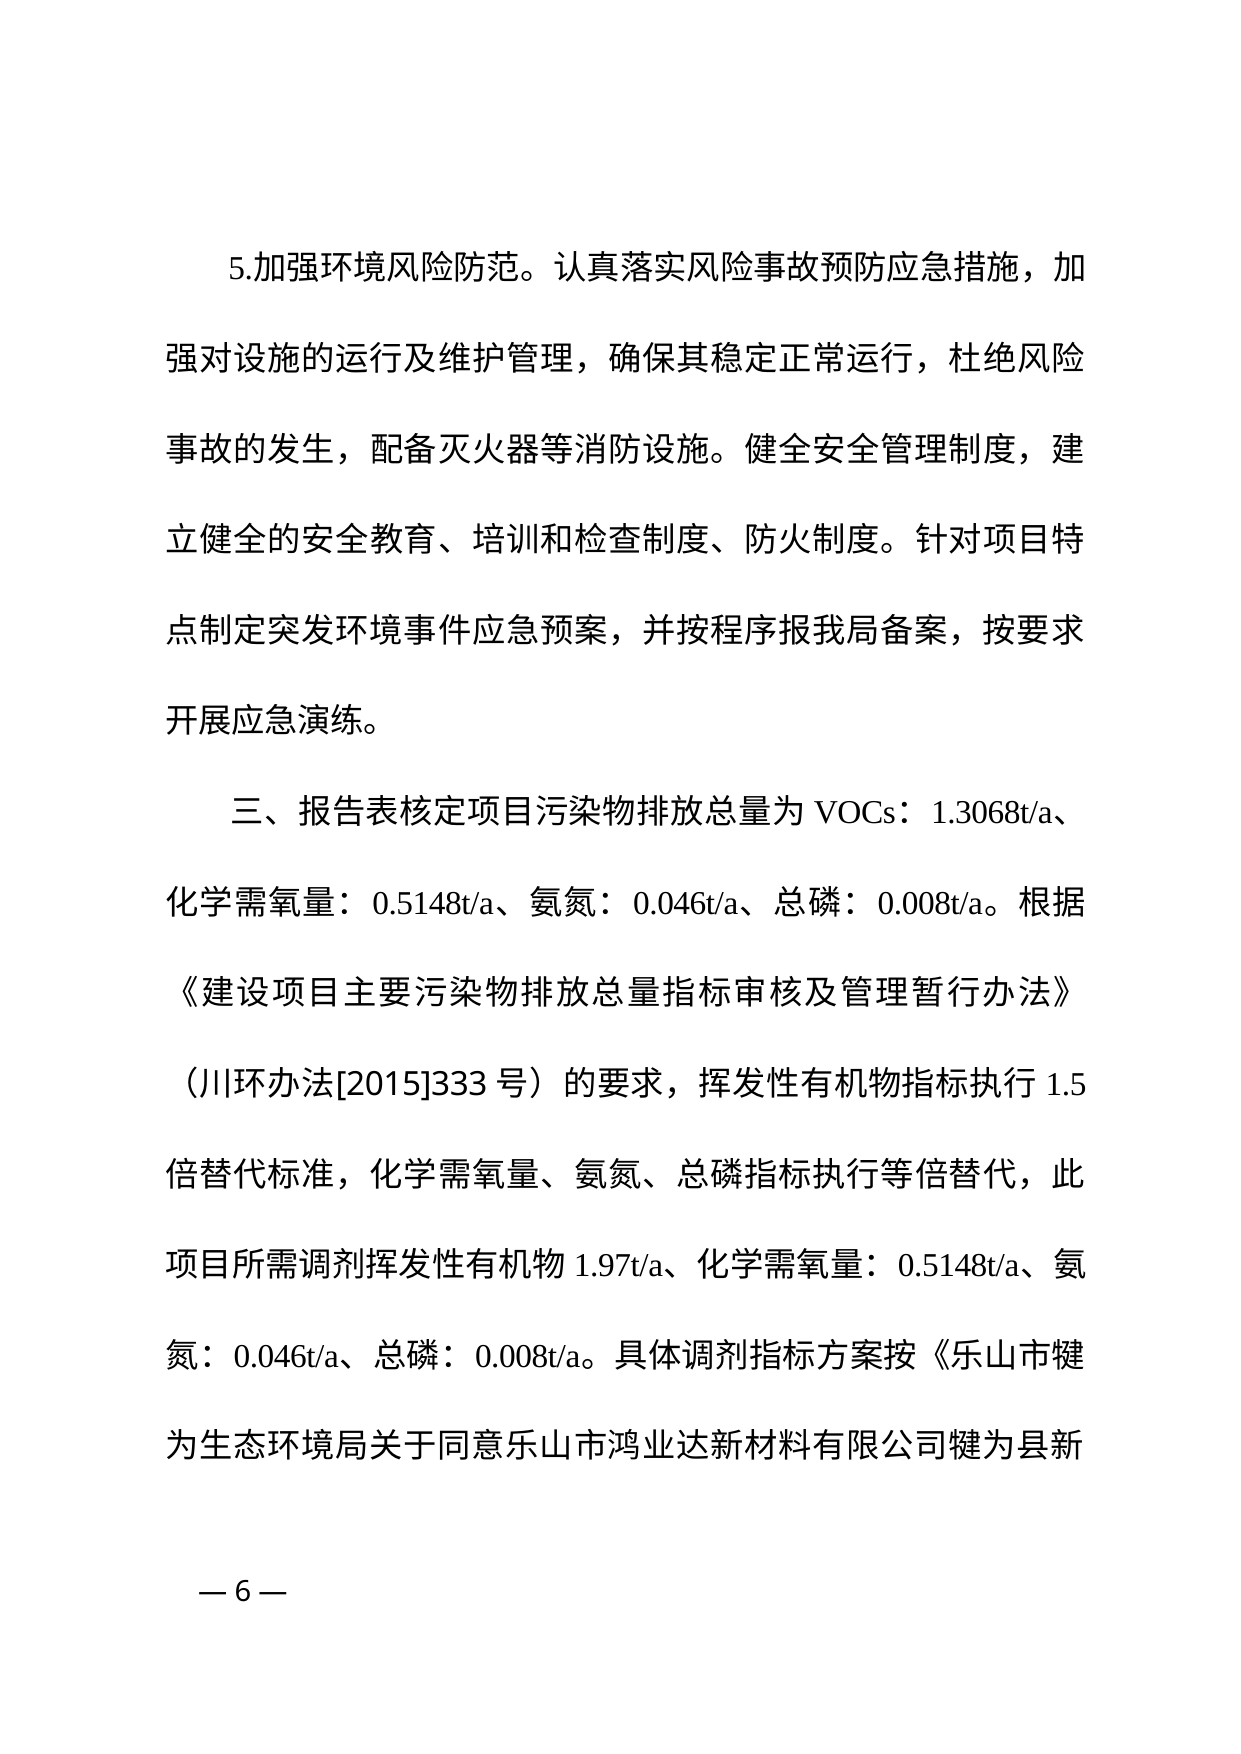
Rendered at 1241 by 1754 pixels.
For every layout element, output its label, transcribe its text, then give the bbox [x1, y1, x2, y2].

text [165, 764, 1087, 1489]
text 5.加强环境风险防范。认真落实风险事故预防应急措施，加强对设施的运行及维护管理，确保其稳定正常运行，杜绝风险事故的发生，配备灭火器等消防设施。健全安全管理制度，建立健全的安全教育、培训和检查制度、防火制度。针对项目特点制定突发环境事件应急预案，并按程序报我局备案，按要求开展应急演练。 [165, 220, 1087, 764]
